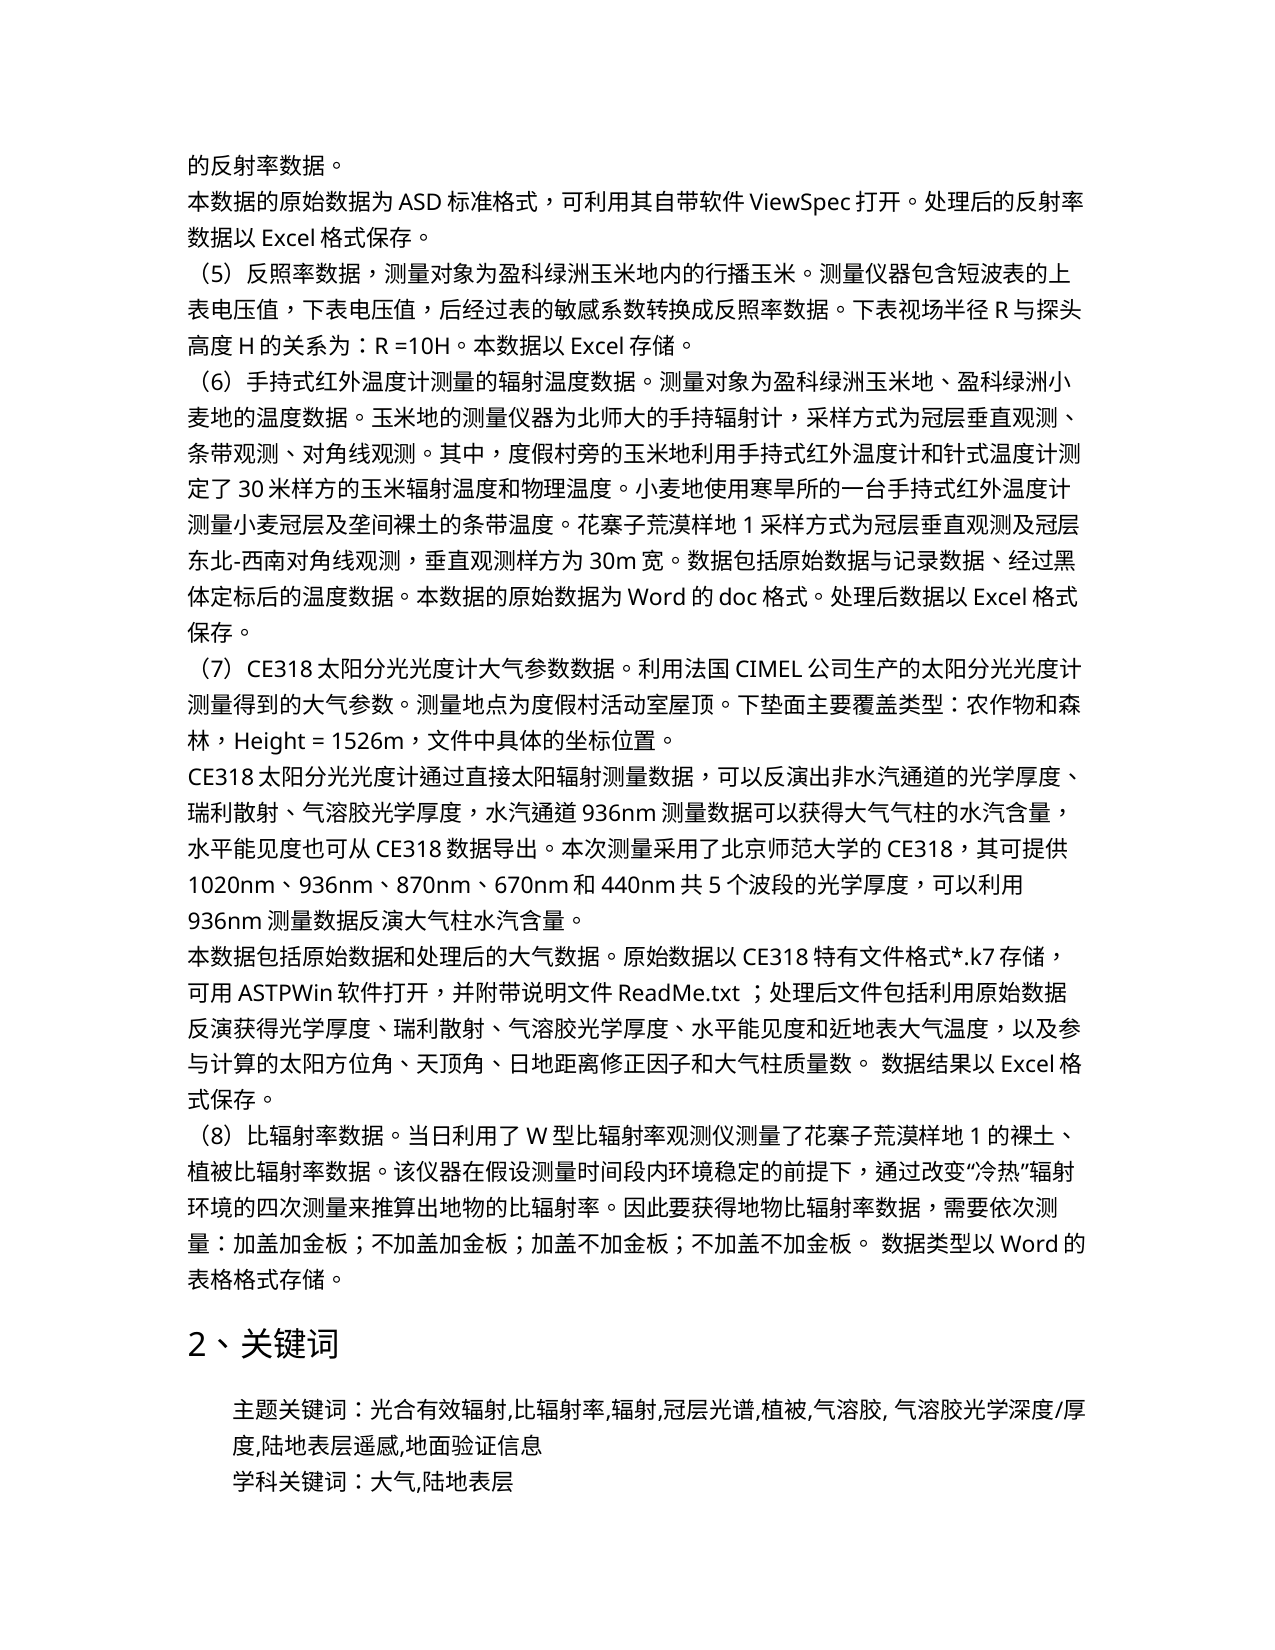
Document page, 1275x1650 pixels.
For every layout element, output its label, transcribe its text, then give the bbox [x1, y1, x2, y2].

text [232, 1394, 1087, 1497]
text 2、关键词 [187, 1321, 1087, 1366]
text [187, 150, 1087, 1295]
